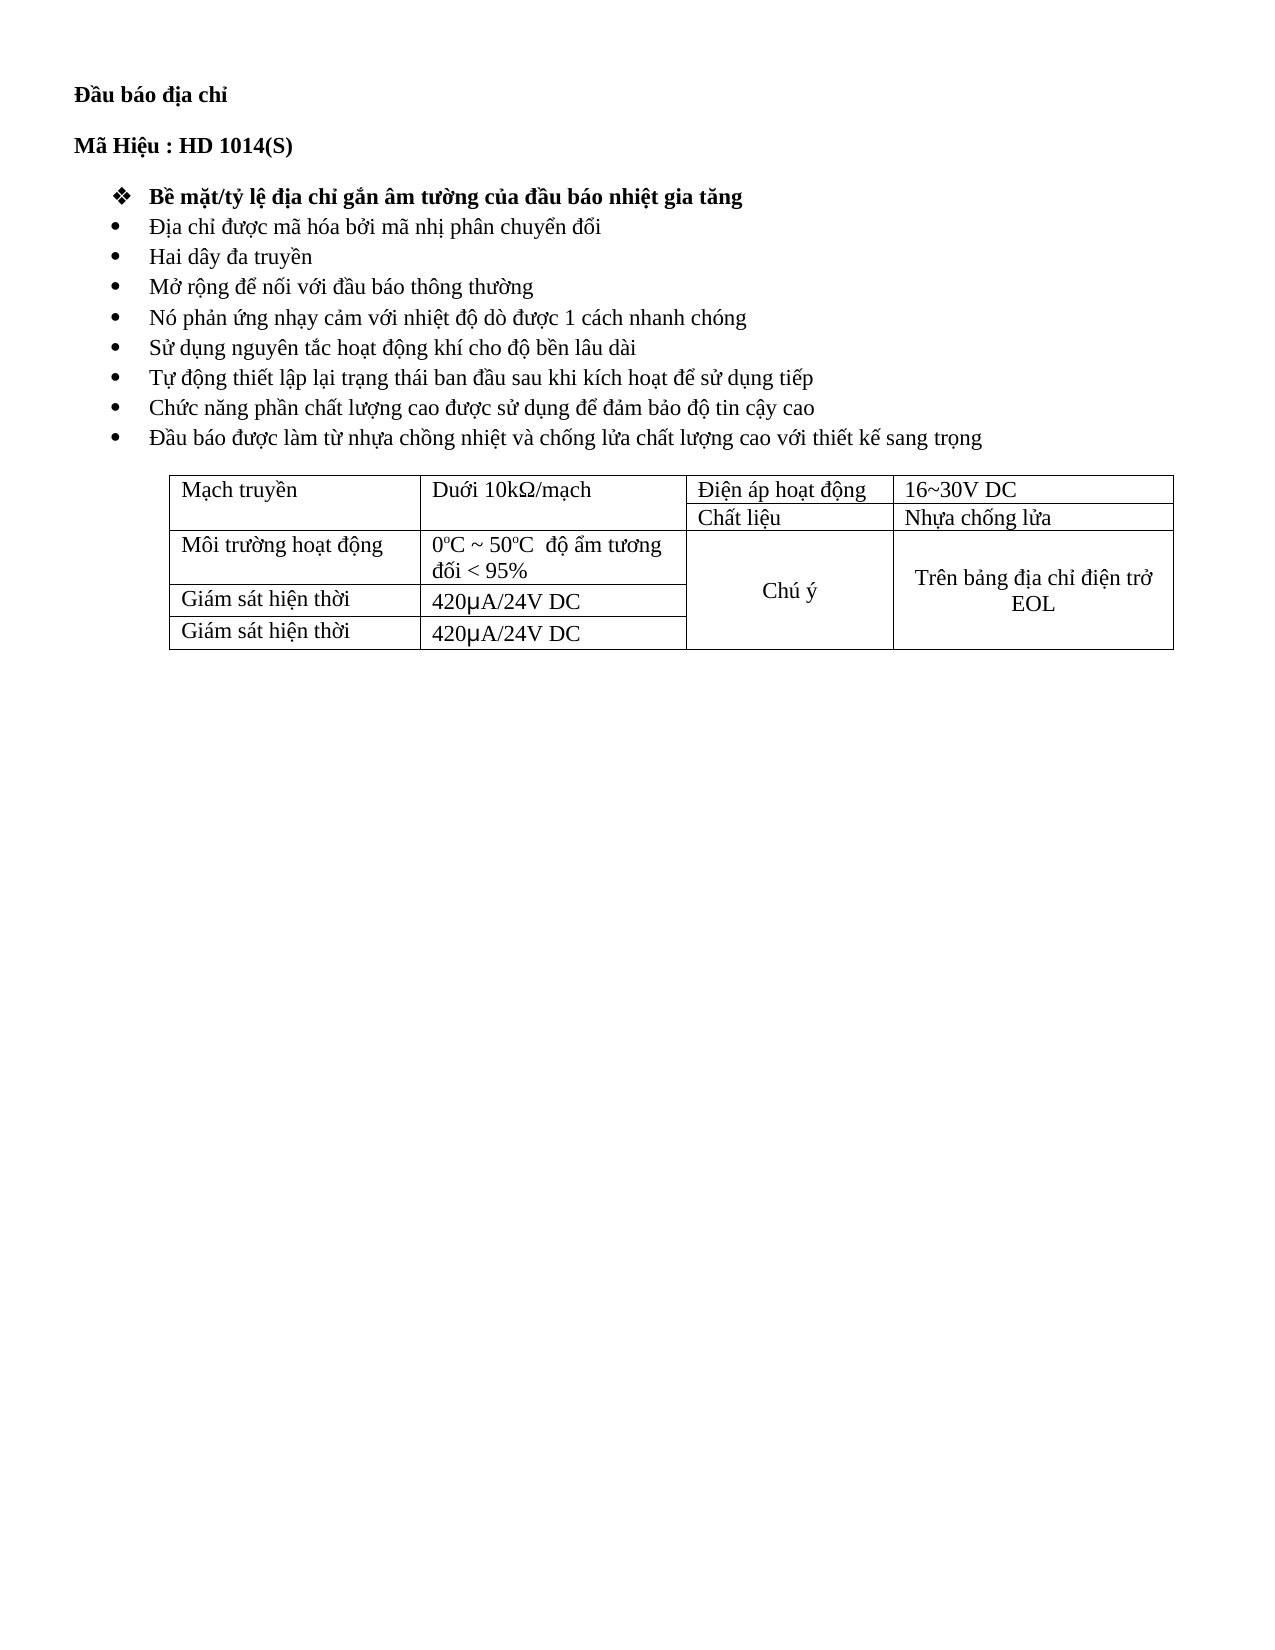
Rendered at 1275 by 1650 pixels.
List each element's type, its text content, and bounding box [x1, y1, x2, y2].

text Đầu báo địa chỉ [74, 81, 1211, 107]
table_cell Giám sát hiện thời [170, 585, 420, 616]
table_cell Chú ý [687, 531, 893, 648]
list Bề mặt/tỷ lệ địa chỉ gắn âm tường của đầu báo nhiệt gia tăng [111, 183, 1211, 209]
list Mở rộng để nối với đầu báo thông thường [111, 273, 1211, 300]
table_cell 0oC ~ 50oC độ ẩm tương đối < 95% [421, 531, 686, 584]
table_cell Nhựa chống lửa [894, 504, 1173, 530]
table_cell Chất liệu [687, 504, 893, 530]
table_cell Môi trường hoạt động [170, 531, 420, 584]
table_cell 420µA/24V DC [421, 617, 686, 648]
table_cell Giám sát hiện thời [170, 617, 420, 648]
table_cell 420µA/24V DC [421, 585, 686, 616]
list Sử dụng nguyên tắc hoạt động khí cho độ bền lâu dài [111, 334, 1211, 360]
list Đầu báo được làm từ nhựa chồng nhiệt và chống lửa chất lượng cao với thiết kế sang trọng [111, 424, 1211, 451]
list Nó phản ứng nhạy cảm với nhiệt độ dò được 1 cách nhanh chóng [111, 303, 1211, 330]
list Chức năng phần chất lượng cao được sử dụng để đảm bảo độ tin cậy cao [111, 394, 1211, 421]
table_cell Trên bảng địa chỉ điện trở EOL [894, 531, 1173, 648]
table_header 16~30V DC [894, 476, 1173, 503]
text Mã Hiệu : HD 1014(S) [74, 132, 1211, 158]
list Tự động thiết lập lại trạng thái ban đầu sau khi kích hoạt để sử dụng tiếp [111, 364, 1211, 390]
list Địa chỉ được mã hóa bởi mã nhị phân chuyển đổi [111, 213, 1211, 239]
table_header Điện áp hoạt động [687, 476, 893, 503]
table_header Mạch truyền [170, 476, 420, 530]
table_header Duới 10kΩ/mạch [421, 476, 686, 530]
list Hai dây đa truyền [111, 243, 1211, 269]
